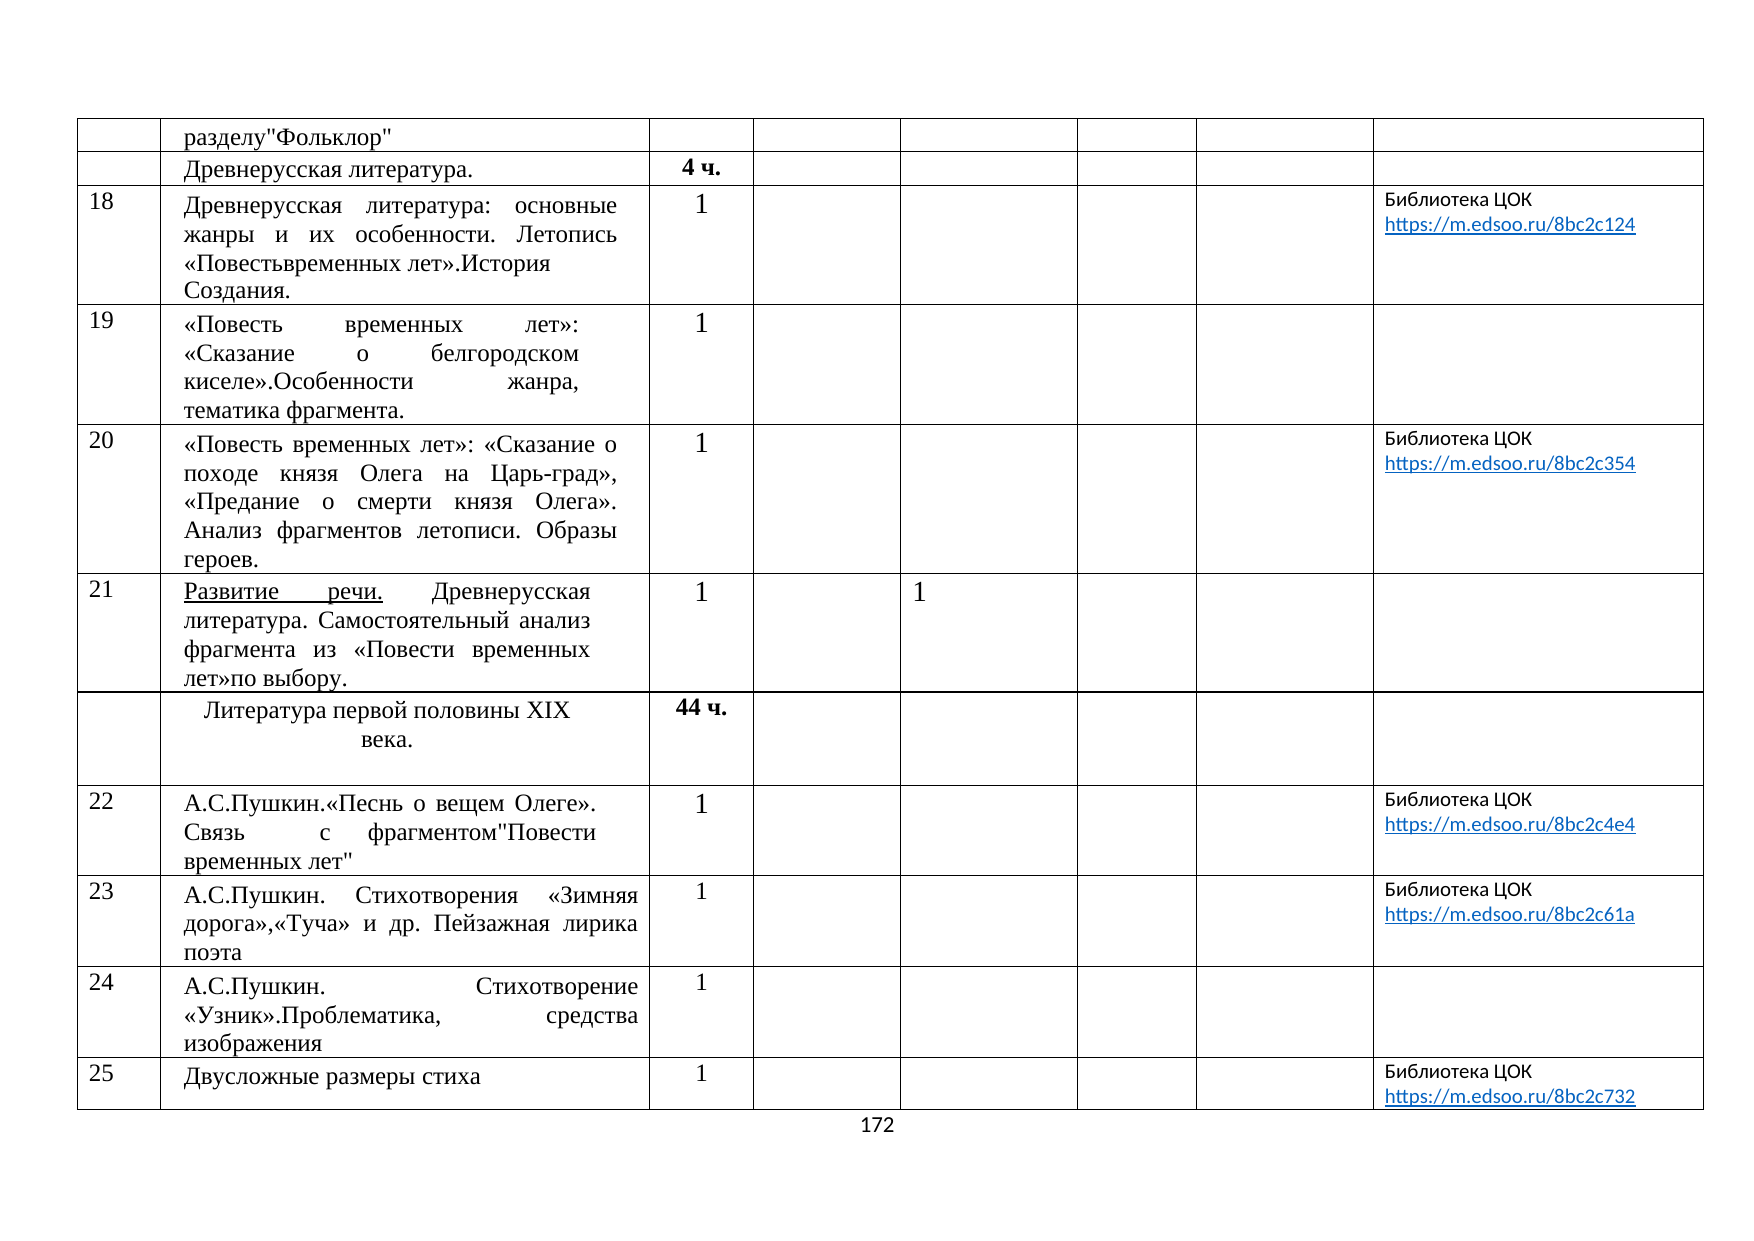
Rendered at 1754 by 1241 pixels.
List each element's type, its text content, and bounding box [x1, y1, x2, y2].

table_cell [1197, 786, 1373, 875]
table_cell 24 [78, 967, 160, 1057]
table_cell [754, 1058, 900, 1109]
table_cell 1 [650, 1058, 753, 1109]
table_cell [1197, 1058, 1373, 1109]
table_cell 25 [78, 1058, 160, 1109]
table_cell 19 [78, 305, 160, 424]
table_cell [754, 786, 900, 875]
table_cell [1374, 574, 1703, 691]
table_cell Библиотека ЦОК https://m.edsoo.ru/8bc2c732 [1374, 1058, 1703, 1109]
table_cell 1 [650, 119, 753, 151]
table_cell [1078, 967, 1196, 1057]
table_cell А.С.Пушкин.«Песнь о вещем Олеге». Связь с фрагментом"Повести временных лет" [161, 786, 649, 875]
table_cell [1197, 186, 1373, 304]
table_cell «Повесть временных лет»: «Сказание о походе князя Олега на Царь-град», «Предание о смерти князя Олега». Анализ фрагментов летописи. Образы героев. [161, 425, 649, 573]
table_cell [1197, 119, 1373, 151]
table_cell [754, 574, 900, 691]
table_cell [1374, 967, 1703, 1057]
table_cell [1078, 1058, 1196, 1109]
table_cell 44 ч. [650, 693, 753, 785]
table_cell 18 [78, 186, 160, 304]
table_cell [1078, 119, 1196, 151]
table_cell Развитие речи. Древнерусская литература. Самостоятельный анализ фрагмента из «Повести временных лет»по выбору. [161, 574, 649, 691]
table_cell [1078, 574, 1196, 691]
table_cell [754, 152, 900, 185]
table_cell 1 [650, 574, 753, 691]
table_cell Библиотека ЦОК https://m.edsoo.ru/8bc2c354 [1374, 425, 1703, 573]
table_cell Библиотека ЦОК https://m.edsoo.ru/8bc2c4e4 [1374, 786, 1703, 875]
table_cell 21 [78, 574, 160, 691]
table_cell 1 [650, 305, 753, 424]
table_cell [754, 186, 900, 304]
table_cell [754, 967, 900, 1057]
table_cell Библиотека ЦОК https://m.edsoo.ru/8bc2c61a [1374, 876, 1703, 966]
table_cell Двусложные размеры стиха [161, 1058, 649, 1109]
table_cell 1 [901, 119, 1077, 151]
table_cell [901, 186, 1077, 304]
table_cell [901, 693, 1077, 785]
table_cell «Повесть временных лет»: «Сказание о белгородском киселе».Особенности жанра, тематика фрагмента. [161, 305, 649, 424]
table_cell [1197, 693, 1373, 785]
table_cell 23 [78, 876, 160, 966]
table_cell [1078, 425, 1196, 573]
table_cell [1374, 305, 1703, 424]
table_cell [1197, 425, 1373, 573]
table_cell [901, 305, 1077, 424]
table_cell [1078, 876, 1196, 966]
table_cell [1197, 152, 1373, 185]
table_cell 1 [650, 425, 753, 573]
table_cell [754, 425, 900, 573]
table_cell [1374, 119, 1703, 151]
table_cell [78, 693, 160, 785]
table_cell А.С.Пушкин. Стихотворение «Узник».Проблематика, средства изображения [161, 967, 649, 1057]
table_cell [901, 425, 1077, 573]
table_cell [1374, 152, 1703, 185]
table_cell [1197, 574, 1373, 691]
table_cell [1078, 693, 1196, 785]
table_cell [1078, 186, 1196, 304]
table_cell Древнерусская литература: основные жанры и их особенности. Летопись «Повестьвременных лет».История Создания. [161, 186, 649, 304]
table_cell 17 [78, 119, 160, 151]
table_cell [1197, 876, 1373, 966]
table_cell Литература первой половины XIX века. [161, 693, 649, 785]
table_cell [754, 119, 900, 151]
table_cell [1078, 152, 1196, 185]
table_cell [1197, 967, 1373, 1057]
table_cell [901, 152, 1077, 185]
table_cell А.С.Пушкин. Стихотворения «Зимняя дорога»,«Туча» и др. Пейзажная лирика поэта [161, 876, 649, 966]
table_cell 22 [78, 786, 160, 875]
table_cell 1 [650, 876, 753, 966]
table_cell 1 [901, 574, 1077, 691]
table_cell [901, 786, 1077, 875]
table_cell [754, 693, 900, 785]
table_cell [754, 305, 900, 424]
table_cell [1197, 305, 1373, 424]
table_cell Древнерусская литература. [161, 152, 649, 185]
table_cell [901, 876, 1077, 966]
table_cell [901, 967, 1077, 1057]
table_cell 20 [78, 425, 160, 573]
table_cell [1078, 786, 1196, 875]
table_cell Библиотека ЦОК https://m.edsoo.ru/8bc2c124 [1374, 186, 1703, 304]
table_cell [1078, 305, 1196, 424]
table_cell [78, 152, 160, 185]
table_cell 1 [650, 967, 753, 1057]
table_cell [1374, 693, 1703, 785]
table_cell 1 [650, 186, 753, 304]
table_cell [161, 119, 649, 151]
table_cell 1 [650, 786, 753, 875]
table_cell [754, 876, 900, 966]
table_cell [901, 1058, 1077, 1109]
table_cell 4 ч. [650, 152, 753, 185]
